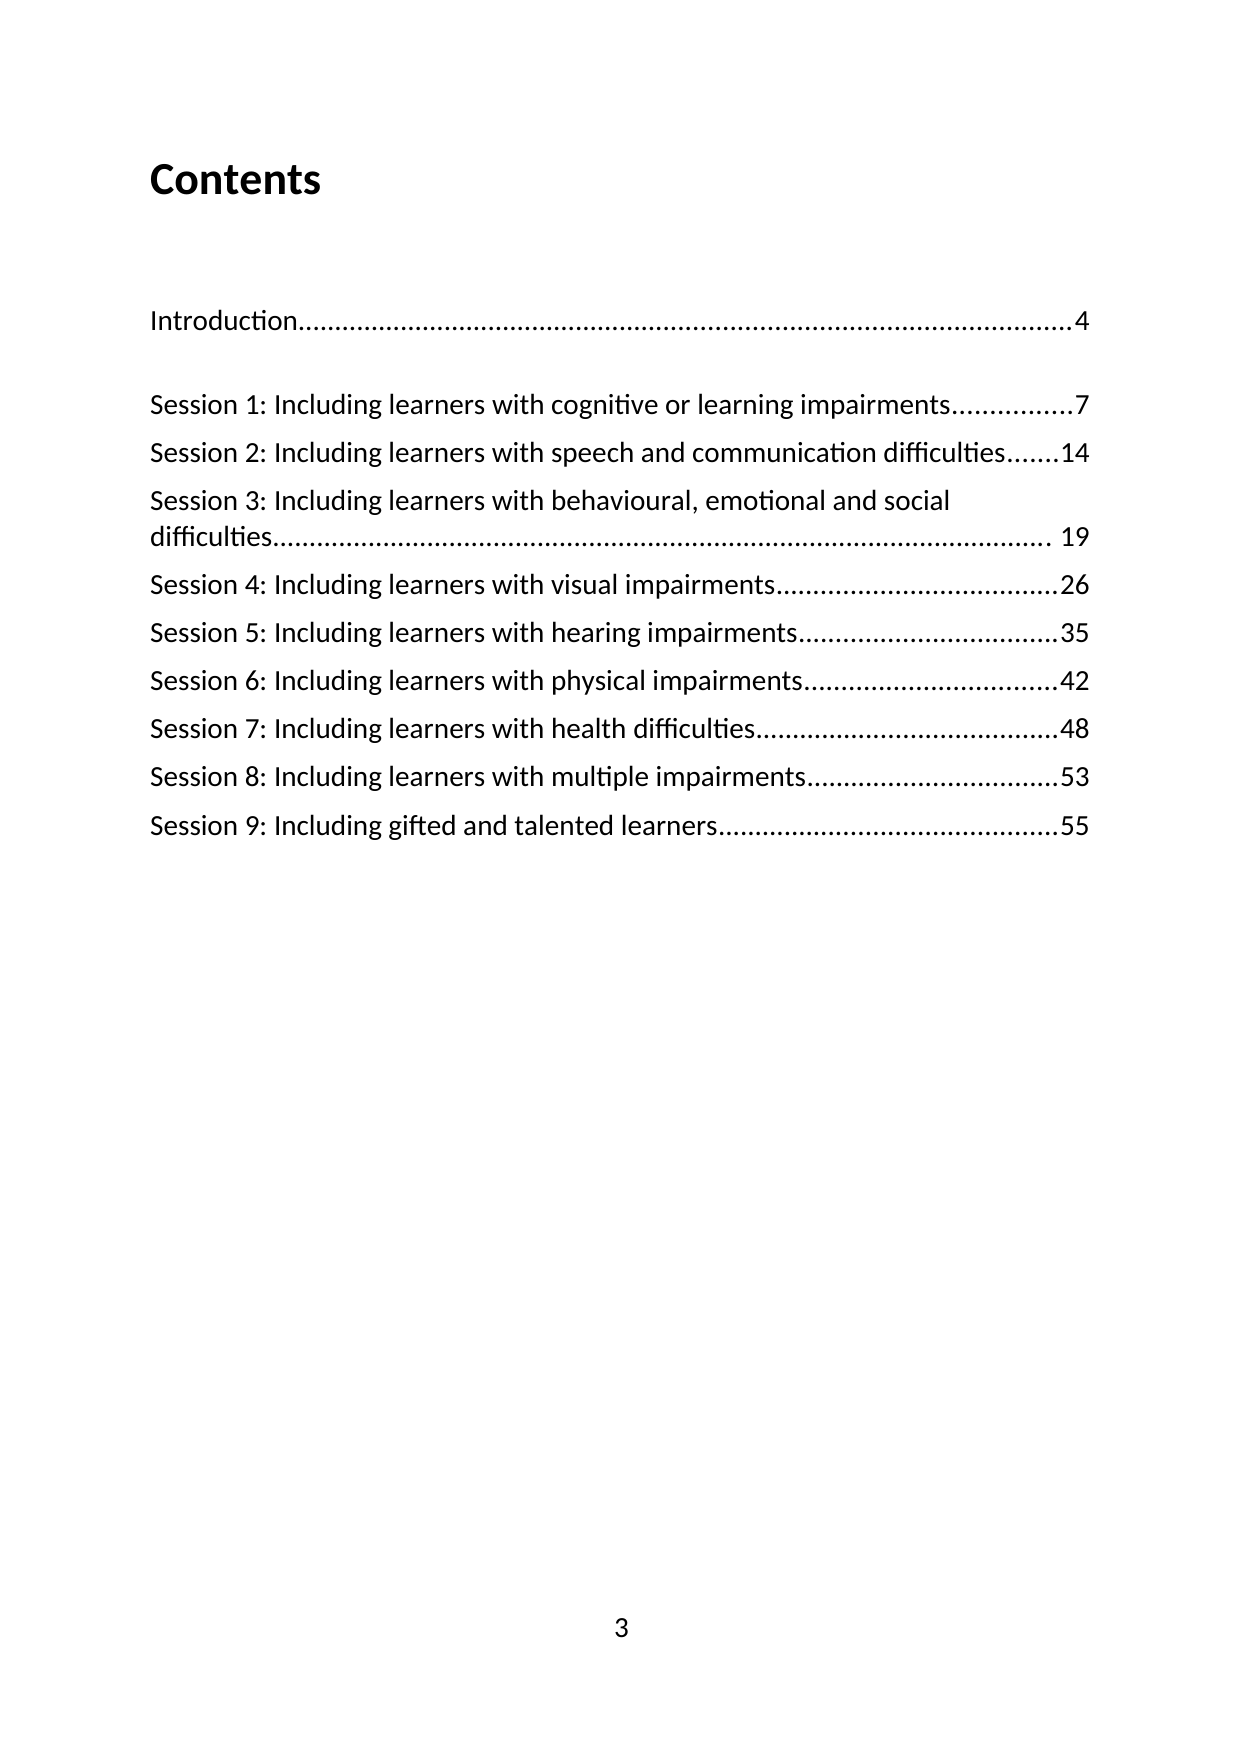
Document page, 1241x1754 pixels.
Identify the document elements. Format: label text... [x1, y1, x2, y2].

text Session 5: Including learners with hearing impairments 35 [150, 614, 1092, 650]
text Session 6: Including learners with physical impairments 42 [150, 662, 1092, 698]
text Session 3: Including learners with behavioural, emotional and social difficulties......................................................................................................... 19 [150, 482, 1092, 553]
text Session 2: Including learners with speech and communication difficulties 14 [150, 434, 1092, 470]
subtitle Contents [150, 150, 1092, 206]
text Session 7: Including learners with health difficulties 48 [150, 710, 1092, 746]
text Introduction 4 [150, 302, 1092, 338]
text Session 4: Including learners with visual impairments 26 [150, 566, 1092, 602]
text Session 9: Including gifted and talented learners 55 [150, 807, 1092, 842]
text Session 1: Including learners with cognitive or learning impairments 7 [150, 386, 1092, 422]
text Session 8: Including learners with multiple impairments 53 [150, 758, 1092, 794]
